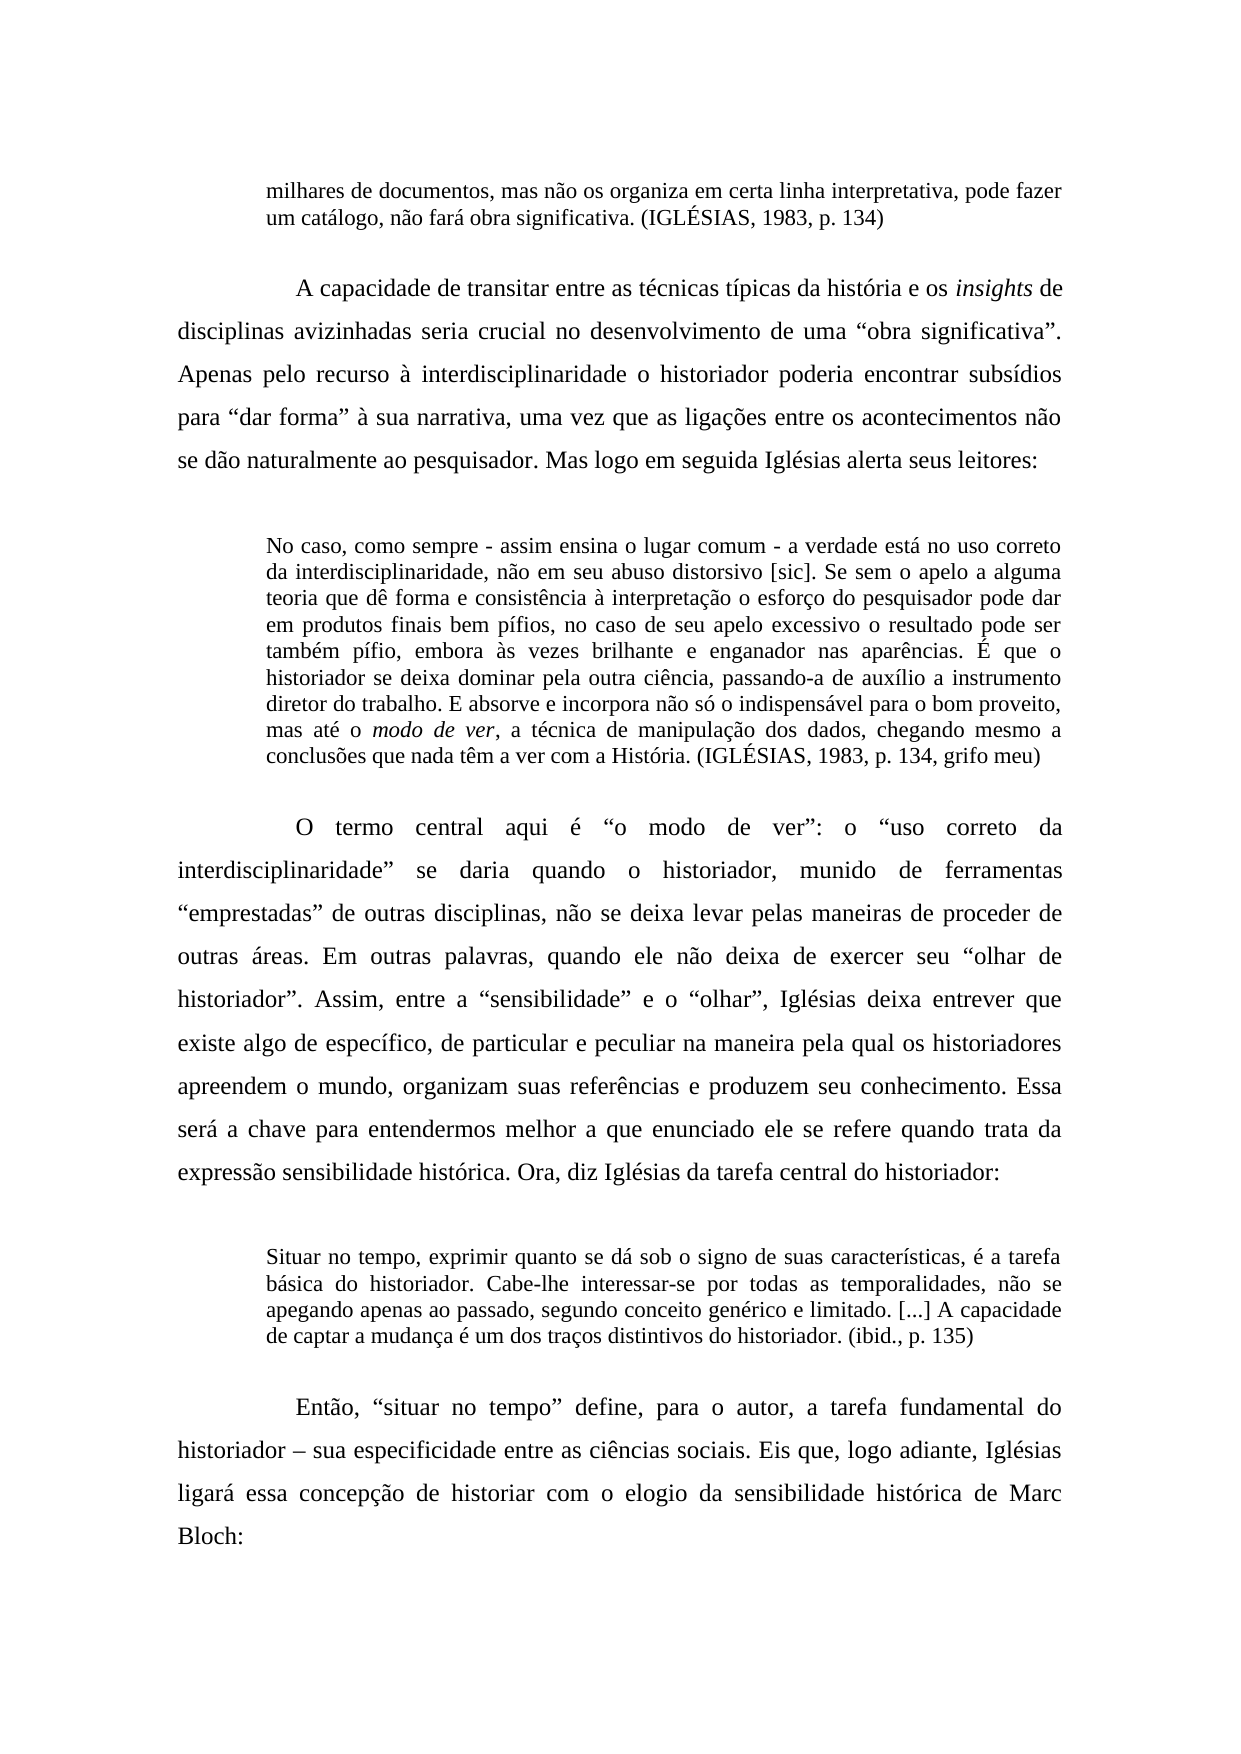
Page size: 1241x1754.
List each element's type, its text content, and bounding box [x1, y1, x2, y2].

text O termo central aqui é “o modo de ver”: o “uso correto da interdisciplinaridade” se daria quando o historiador, munido de ferramentas “emprestadas” de outras disciplinas, não se deixa levar pelas maneiras de proceder de outras áreas. Em outras palavras, quando ele não deixa de exercer seu “olhar de historiador”. Assim, entre a “sensibilidade” e o “olhar”, Iglésias deixa entrever que existe algo de específico, de particular e peculiar na maneira pela qual os historiadores apreendem o mundo, organizam suas referências e produzem seu conhecimento. Essa será a chave para entendermos melhor a que enunciado ele se refere quando trata da expressão sensibilidade histórica. Ora, diz Iglésias da tarefa central do historiador: [177, 812, 1063, 1186]
text Situar no tempo, exprimir quanto se dá sob o signo de suas características, é a tarefa básica do historiador. Cabe-lhe interessar-se por todas as temporalidades, não se apegando apenas ao passado, segundo conceito genérico e limitado. [...] A capacidade de captar a mudança é um dos traços distintivos do historiador. (ibid., p. 135) [266, 1243, 1063, 1349]
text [266, 177, 1063, 230]
text Então, “situar no tempo” define, para o autor, a tarefa fundamental do historiador – sua especificidade entre as ciências sociais. Eis que, logo adiante, Iglésias ligará essa concepção de historiar com o elogio da sensibilidade histórica de Marc Bloch: [177, 1392, 1063, 1550]
text A capacidade de transitar entre as técnicas típicas da história e os insights de disciplinas avizinhadas seria crucial no desenvolvimento de uma “obra significativa”. Apenas pelo recurso à interdisciplinaridade o historiador poderia encontrar subsídios para “dar forma” à sua narrativa, uma vez que as ligações entre os acontecimentos não se dão naturalmente ao pesquisador. Mas logo em seguida Iglésias alerta seus leitores: [177, 273, 1063, 474]
text No caso, como sempre - assim ensina o lugar comum - a verdade está no uso correto da interdisciplinaridade, não em seu abuso distorsivo [sic]. Se sem o apelo a alguma teoria que dê forma e consistência à interpretação o esforço do pesquisador pode dar em produtos finais bem pífios, no caso de seu apelo excessivo o resultado pode ser também pífio, embora às vezes brilhante e enganador nas aparências. É que o historiador se deixa dominar pela outra ciência, passando-a de auxílio a instrumento diretor do trabalho. E absorve e incorpora não só o indispensável para o bom proveito, mas até o modo de ver, a técnica de manipulação dos dados, chegando mesmo a conclusões que nada têm a ver com a História. (IGLÉSIAS, 1983, p. 134, grifo meu) [266, 532, 1063, 769]
